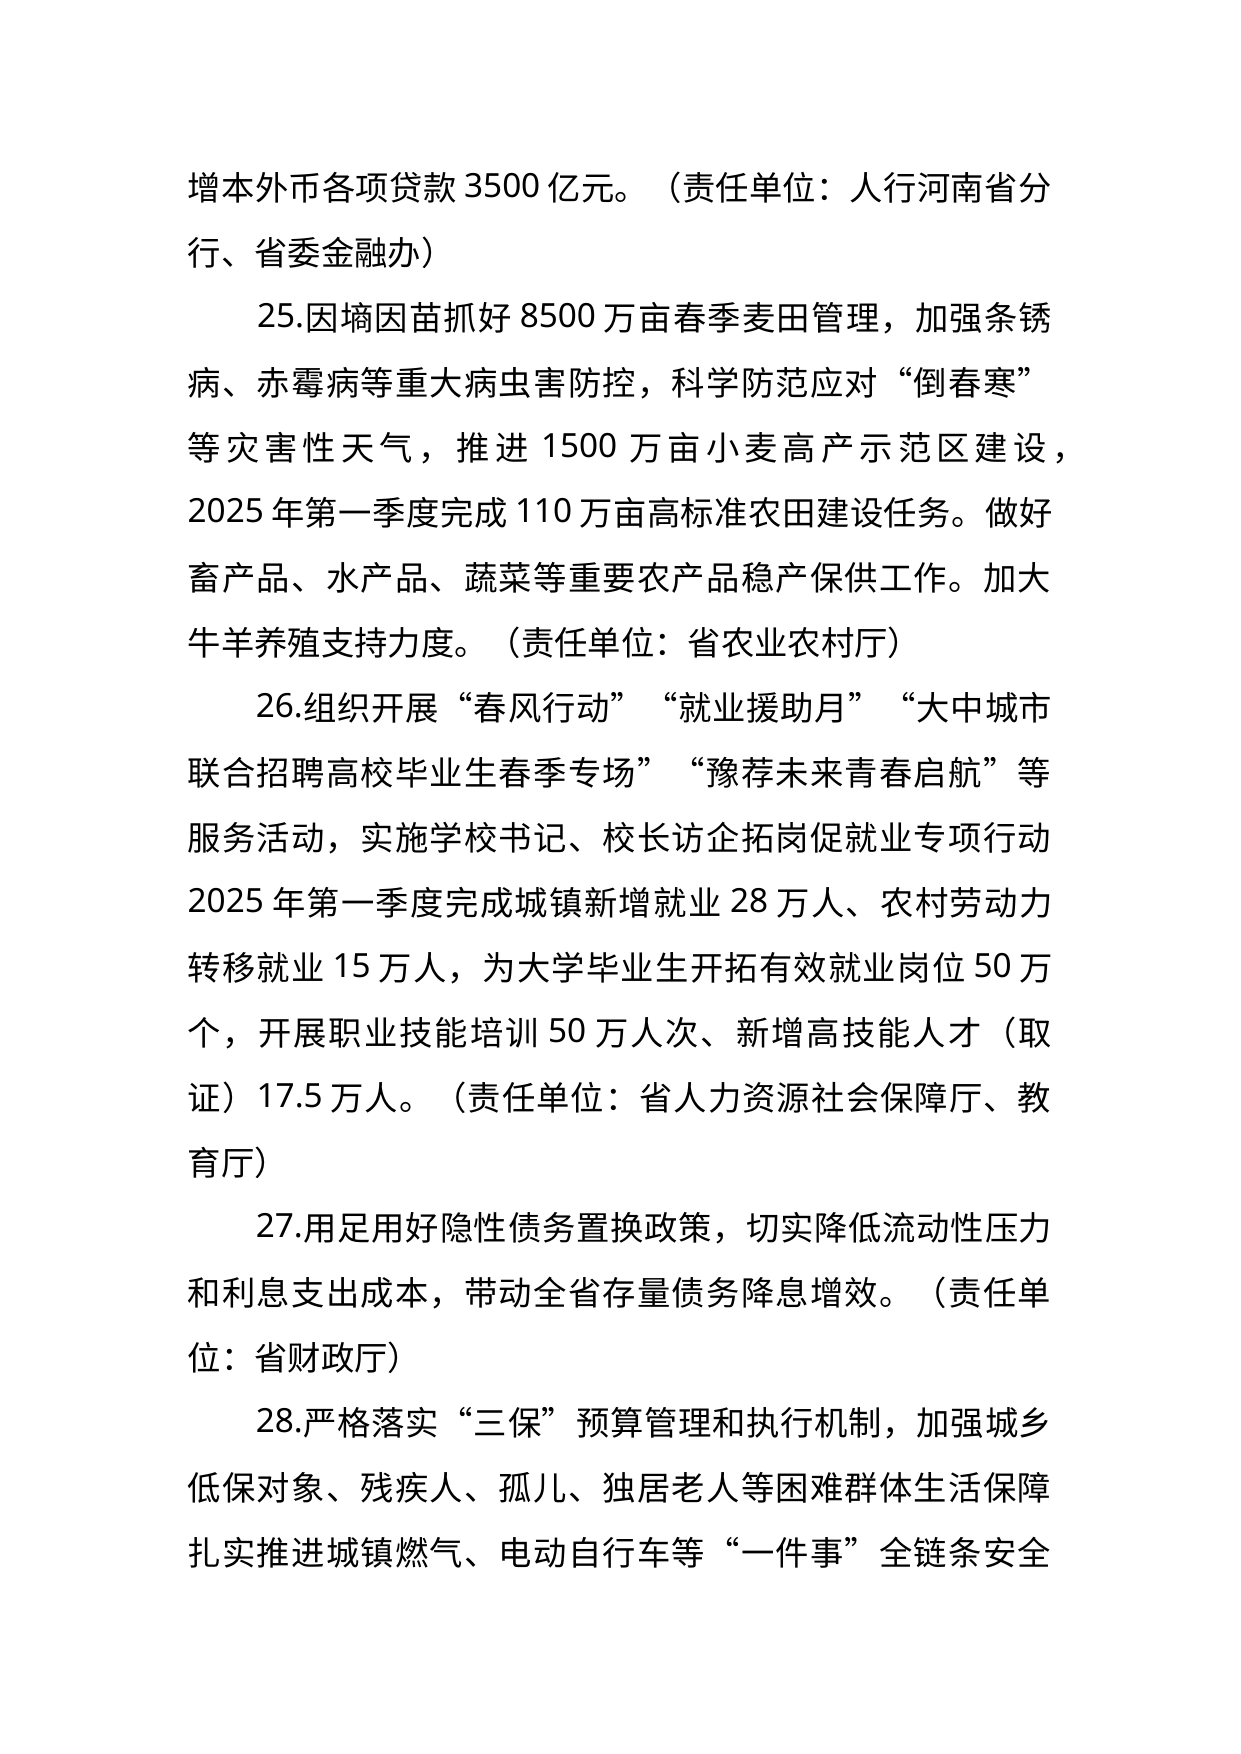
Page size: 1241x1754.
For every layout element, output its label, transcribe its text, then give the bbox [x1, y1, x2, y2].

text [187, 162, 1053, 292]
text 27.用足用好隐性债务置换政策，切实降低流动性压力和利息支出成本，带动全省存量债务降息增效。（责任单位：省财政厅） [187, 1202, 1053, 1397]
text 25.因墒因苗抓好8500万亩春季麦田管理，加强条锈病、赤霉病等重大病虫害防控，科学防范应对“倒春寒”等灾害性天气，推进1500万亩小麦高产示范区建设，2025年第一季度完成110万亩高标准农田建设任务。做好畜产品、水产品、蔬菜等重要农产品稳产保供工作。加大牛羊养殖支持力度。（责任单位：省农业农村厅） [187, 292, 1053, 682]
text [187, 1397, 1053, 1592]
text 26.组织开展“春风行动”“就业援助月”“大中城市联合招聘高校毕业生春季专场”“豫荐未来青春启航”等服务活动，实施学校书记、校长访企拓岗促就业专项行动，2025年第一季度完成城镇新增就业28万人、农村劳动力转移就业15万人，为大学毕业生开拓有效就业岗位50万个，开展职业技能培训50万人次、新增高技能人才（取证）17.5万人。（责任单位：省人力资源社会保障厅、教育厅） [187, 682, 1053, 1202]
